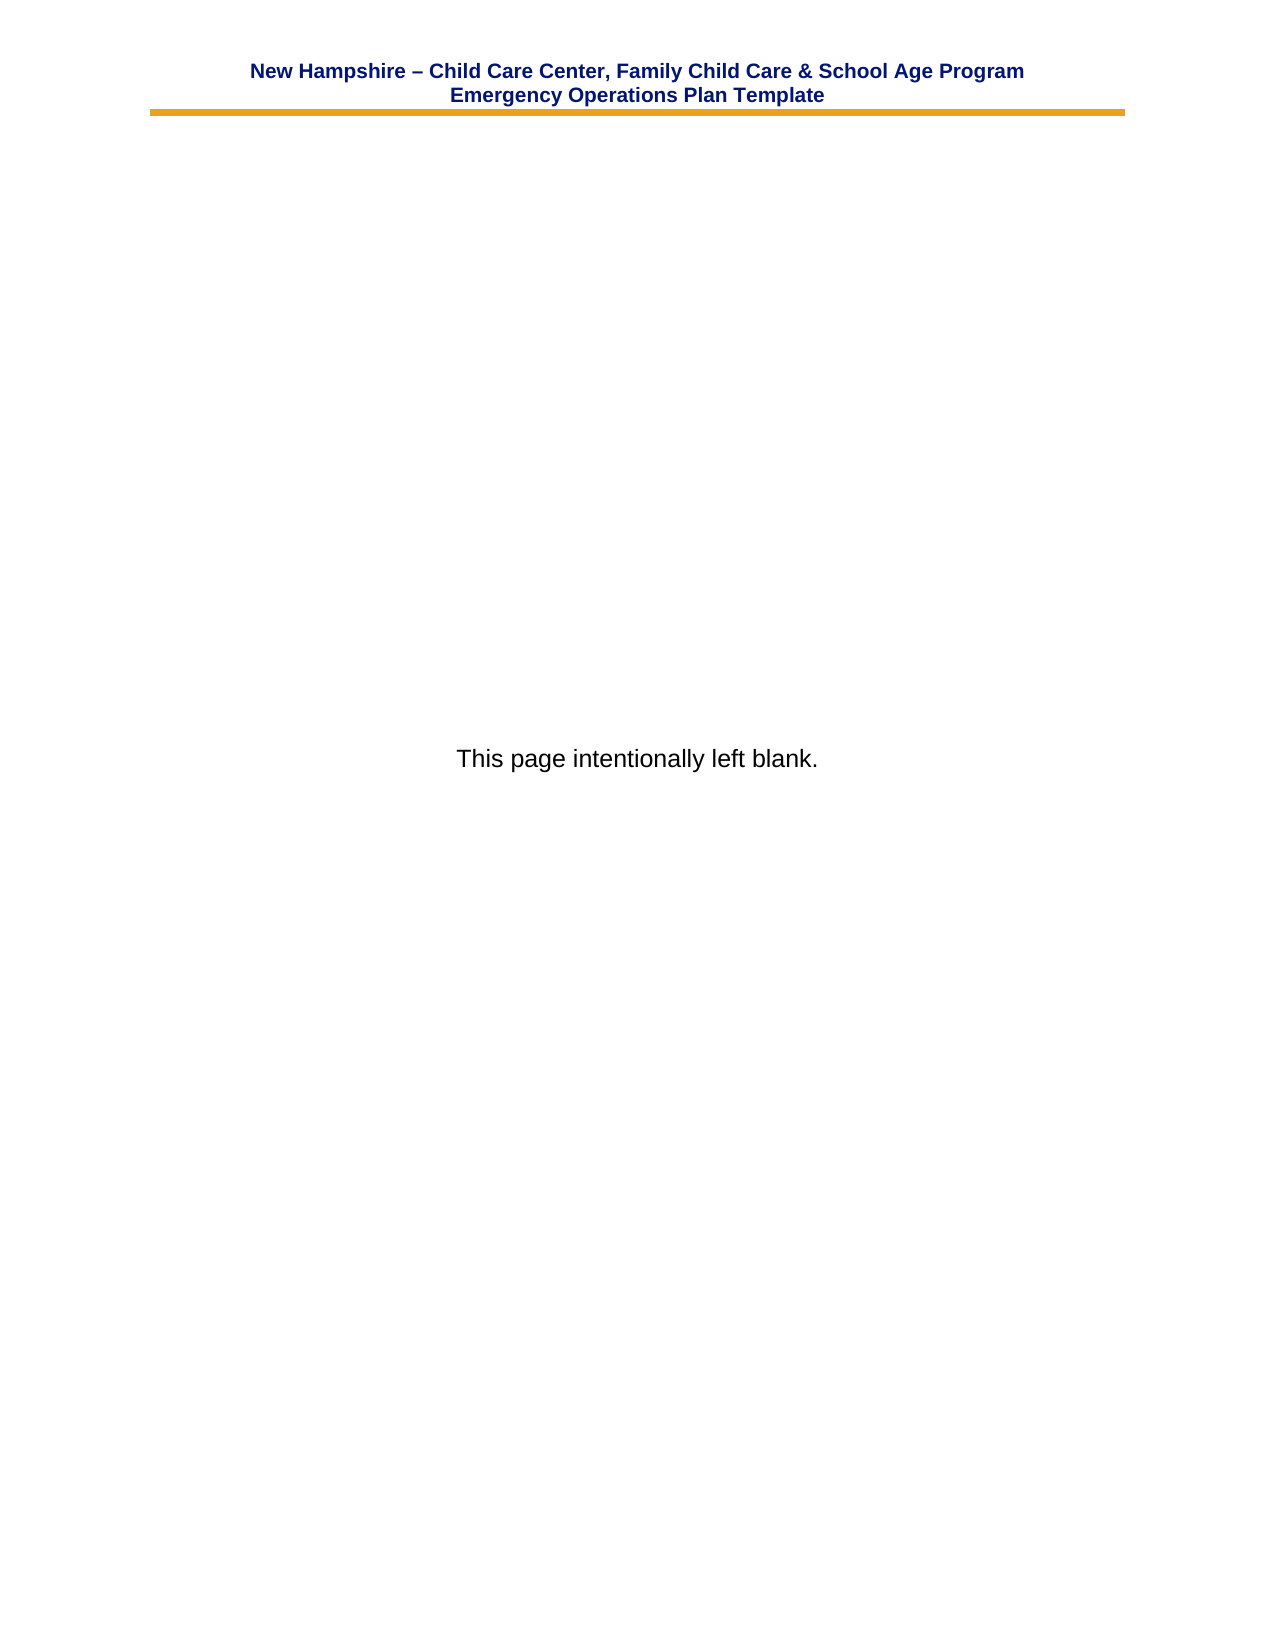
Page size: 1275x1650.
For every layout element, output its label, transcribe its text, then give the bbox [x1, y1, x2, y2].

text This page intentionally left blank. [150, 744, 1125, 772]
